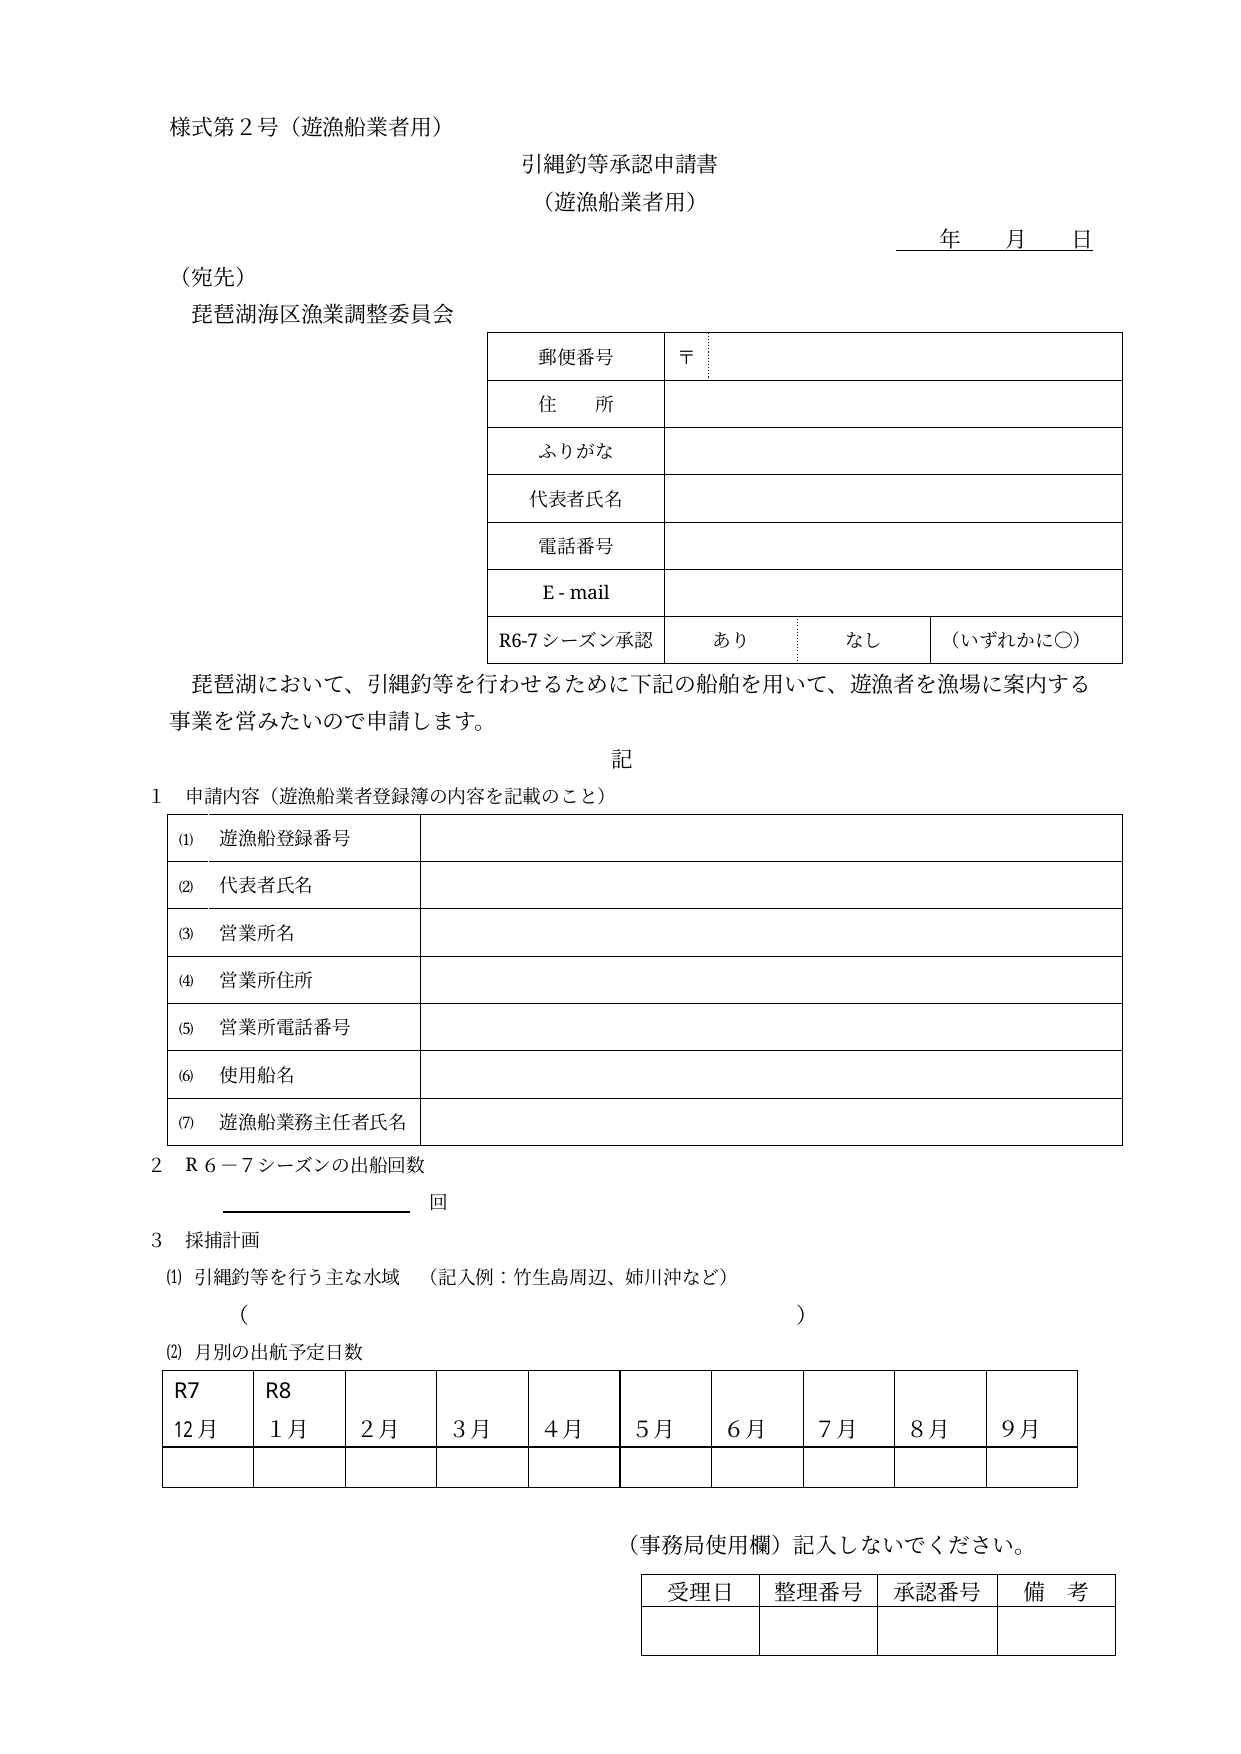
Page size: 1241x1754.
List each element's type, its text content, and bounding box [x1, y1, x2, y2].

text １ 申請内容（遊漁船業者登録簿の内容を記載のこと） [148, 776, 1092, 814]
table_cell あり [665, 617, 797, 663]
table_cell [346, 1448, 436, 1487]
table_cell ふりがな [488, 428, 664, 474]
table_cell [437, 1448, 528, 1487]
table_cell 営業所名 [208, 909, 420, 956]
table_cell [421, 1051, 1122, 1097]
table_header 郵便番号 [488, 333, 664, 379]
table_cell [421, 957, 1122, 1003]
table_cell なし [797, 617, 930, 663]
table_cell [665, 523, 1122, 569]
table_cell [163, 1448, 253, 1487]
table_cell [760, 1607, 877, 1655]
table_header R7 12月 [163, 1371, 253, 1446]
table_cell 住 所 [488, 381, 664, 427]
table_cell ⑸ [168, 1004, 208, 1050]
text ３ 採捕計画 [148, 1220, 1092, 1258]
table_cell 営業所電話番号 [208, 1004, 420, 1050]
table_cell [421, 1099, 1122, 1145]
table_cell [987, 1448, 1077, 1487]
table_cell 代表者氏名 [208, 862, 420, 908]
table_header ７月 [804, 1371, 894, 1446]
text 様式第２号（遊漁船業者用） [148, 107, 1092, 145]
text （宛先） [148, 257, 1092, 295]
table_cell [665, 381, 1122, 427]
table_cell E - mail [488, 570, 664, 616]
table_header 受理日 [642, 1575, 759, 1606]
table_cell [895, 1448, 986, 1487]
table_cell （いずれかに〇） [931, 617, 1122, 663]
text 琵琶湖海区漁業調整委員会 [148, 295, 1092, 332]
text (1) 引縄釣等を行う主な水域 （記入例：竹生島周辺、姉川沖など） [166, 1258, 1092, 1295]
table_cell 営業所住所 [208, 957, 420, 1003]
text （ ） [148, 1295, 1092, 1333]
table_header ⑴ [168, 815, 208, 861]
table_header ９月 [987, 1371, 1077, 1446]
table_cell [665, 428, 1122, 474]
table_header R8 １月 [254, 1371, 345, 1446]
table_cell [998, 1607, 1115, 1655]
table_cell ⑵ [168, 862, 208, 908]
table_header 〒 [665, 333, 709, 379]
text (2) 月別の出航予定日数 [166, 1333, 1092, 1370]
table_cell 使用船名 [208, 1051, 420, 1097]
text 年 月 日 [148, 220, 1092, 257]
text 引縄釣等承認申請書 [148, 145, 1092, 182]
text 記 [148, 739, 1092, 776]
table_cell 電話番号 [488, 523, 664, 569]
table_cell ⑺ [168, 1099, 208, 1145]
table_header ３月 [437, 1371, 528, 1446]
table_header 備 考 [998, 1575, 1115, 1606]
table_header ５月 [621, 1371, 711, 1446]
table_header 承認番号 [878, 1575, 997, 1606]
table_cell [254, 1448, 345, 1487]
table_header ８月 [895, 1371, 986, 1446]
table_cell [804, 1448, 894, 1487]
table_header 遊漁船登録番号 [208, 815, 420, 861]
text 琵琶湖において、引縄釣等を行わせるために下記の船舶を用いて、遊漁者を漁場に案内する事業を営みたいので申請します。 [169, 664, 1092, 739]
table_cell [421, 862, 1122, 908]
table_header 整理番号 [760, 1575, 877, 1606]
text （遊漁船業者用） [148, 182, 1092, 220]
table_cell 遊漁船業務主任者氏名 [208, 1099, 420, 1145]
table_cell [665, 475, 1122, 521]
table_header ２月 [346, 1371, 436, 1446]
table_cell [878, 1607, 997, 1655]
table_cell [529, 1448, 619, 1487]
table_cell [665, 570, 1122, 616]
text （事務局使用欄）記入しないでください。 [148, 1525, 1092, 1563]
table_header [421, 815, 1122, 861]
table_cell ⑷ [168, 957, 208, 1003]
table_cell ⑶ [168, 909, 208, 956]
table_cell [712, 1448, 803, 1487]
table_cell R6-7シーズン承認 [488, 617, 664, 663]
table_cell 代表者氏名 [488, 475, 664, 521]
table_cell [421, 1004, 1122, 1050]
table_header ４月 [529, 1371, 619, 1446]
table_cell [621, 1448, 711, 1487]
table_header [709, 333, 1122, 379]
table_cell ⑹ [168, 1051, 208, 1097]
text ２ R６－７シーズンの出船回数 [148, 1145, 1092, 1183]
text 回 [148, 1183, 1092, 1220]
table_cell [642, 1607, 759, 1655]
table_header ６月 [712, 1371, 803, 1446]
table_cell [421, 909, 1122, 956]
